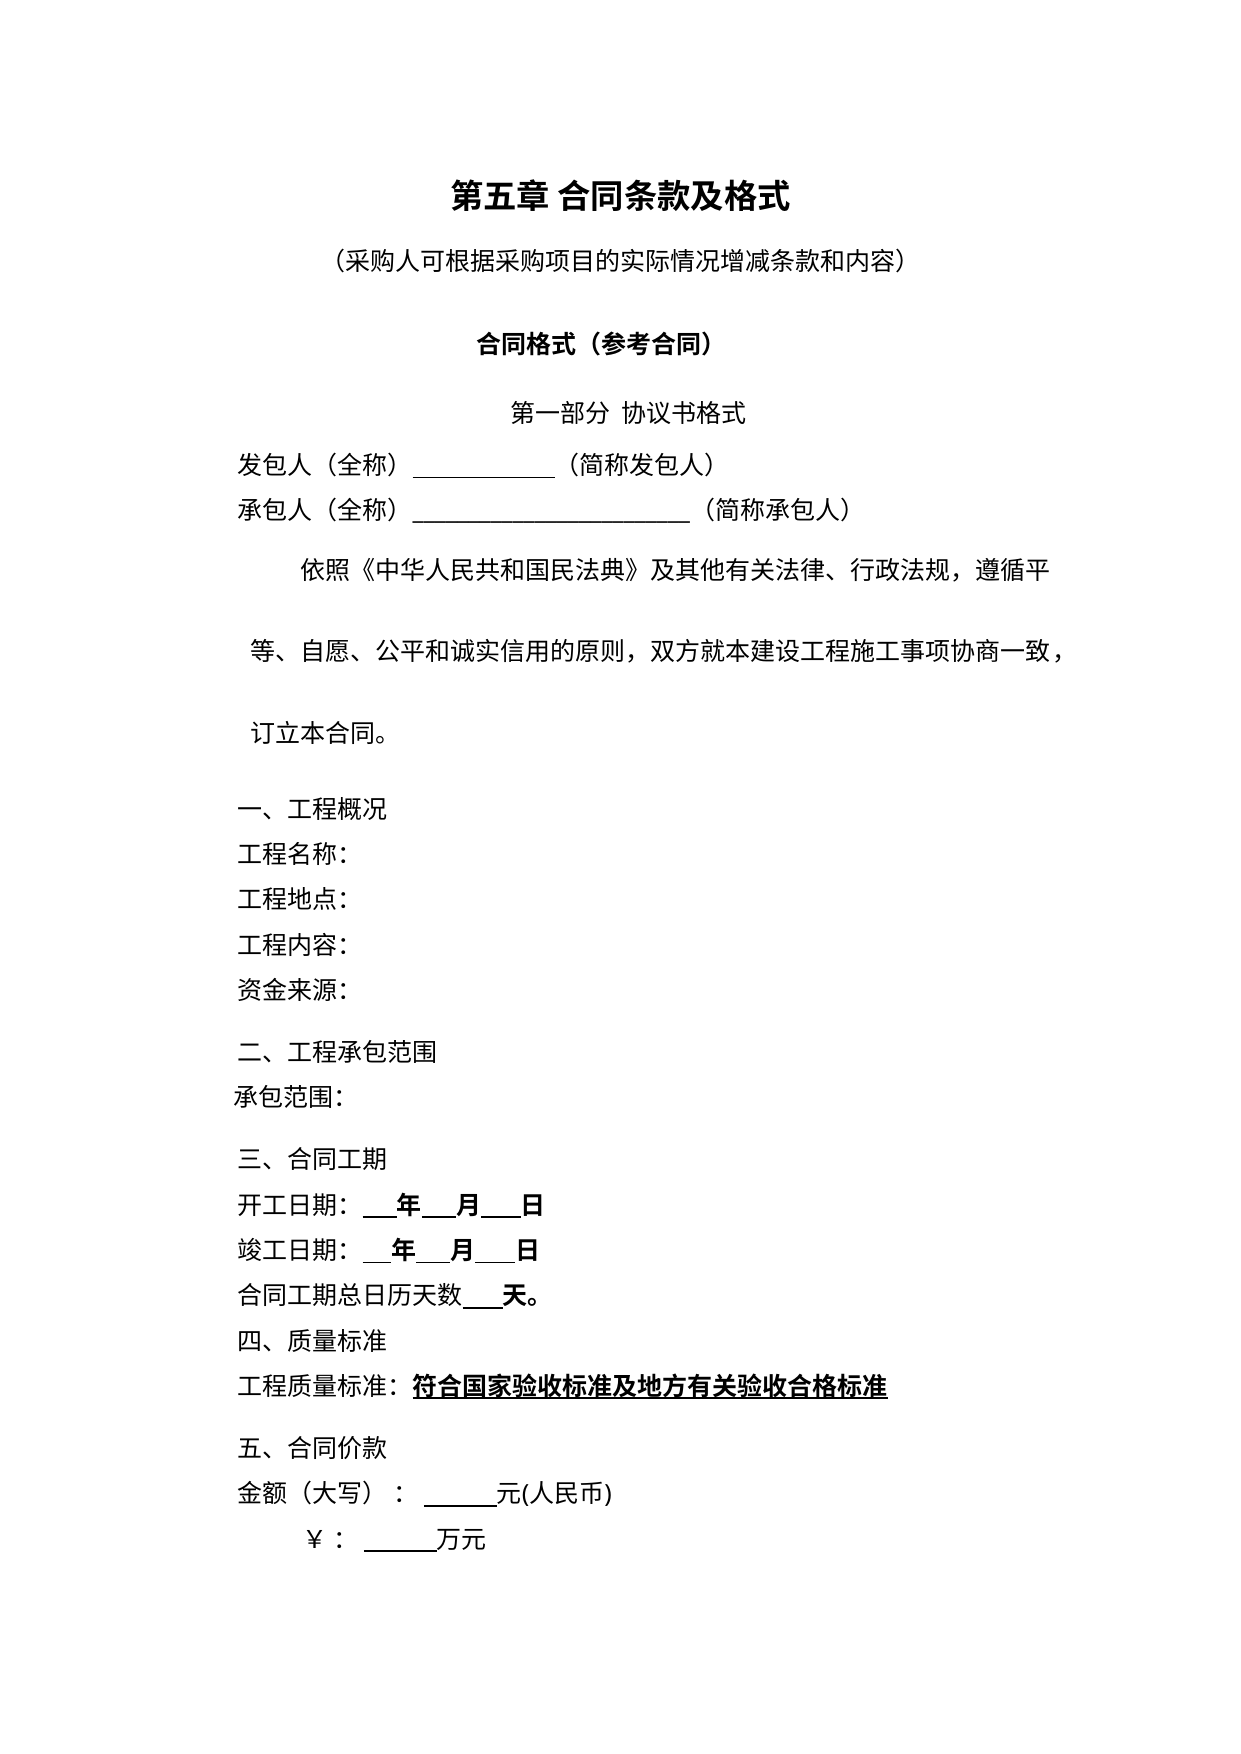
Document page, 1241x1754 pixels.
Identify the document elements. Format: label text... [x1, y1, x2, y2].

text 金额（大写） ： 元(人民币) [187, 1474, 1053, 1510]
text 资金来源： [187, 971, 1053, 1007]
text 四、质量标准 [187, 1321, 1053, 1357]
text 工程地点： [187, 880, 1053, 916]
text 工程名称： [187, 835, 1053, 871]
text 发包人（全称） （简称发包人） [187, 446, 1053, 482]
text 工程质量标准：符合国家验收标准及地方有关验收合格标准 [187, 1366, 1053, 1403]
text 五、合同价款 [187, 1428, 1053, 1465]
text 承包范围： [183, 1078, 1053, 1114]
text 三、合同工期 [187, 1140, 1053, 1176]
subtitle 第五章 合同条款及格式 [187, 162, 1053, 227]
text 二、工程承包范围 [187, 1033, 1053, 1069]
text 开工日期： 年 月 日 [187, 1185, 1053, 1221]
text 竣工日期： 年 月 日 [187, 1231, 1053, 1267]
text 一、工程概况 [187, 789, 1053, 826]
text ￥ ： 万元 [187, 1519, 1053, 1555]
text 合同工期总日历天数 天。 [187, 1276, 1053, 1312]
text 依照《中华人民共和国民法典》及其他有关法律、行政法规，遵循平等、自愿、公平和诚实信用的原则，双方就本建设工程施工事项协商一致，订立本合同。 [250, 536, 1053, 764]
text （采购人可根据采购项目的实际情况增减条款和内容） [187, 227, 1053, 292]
text 承包人（全称）_________________________（简称承包人） [187, 491, 1053, 527]
text 工程内容： [187, 925, 1053, 962]
text 合同格式（参考合同） [187, 310, 1053, 375]
text 第一部分 协议书格式 [187, 394, 1053, 430]
